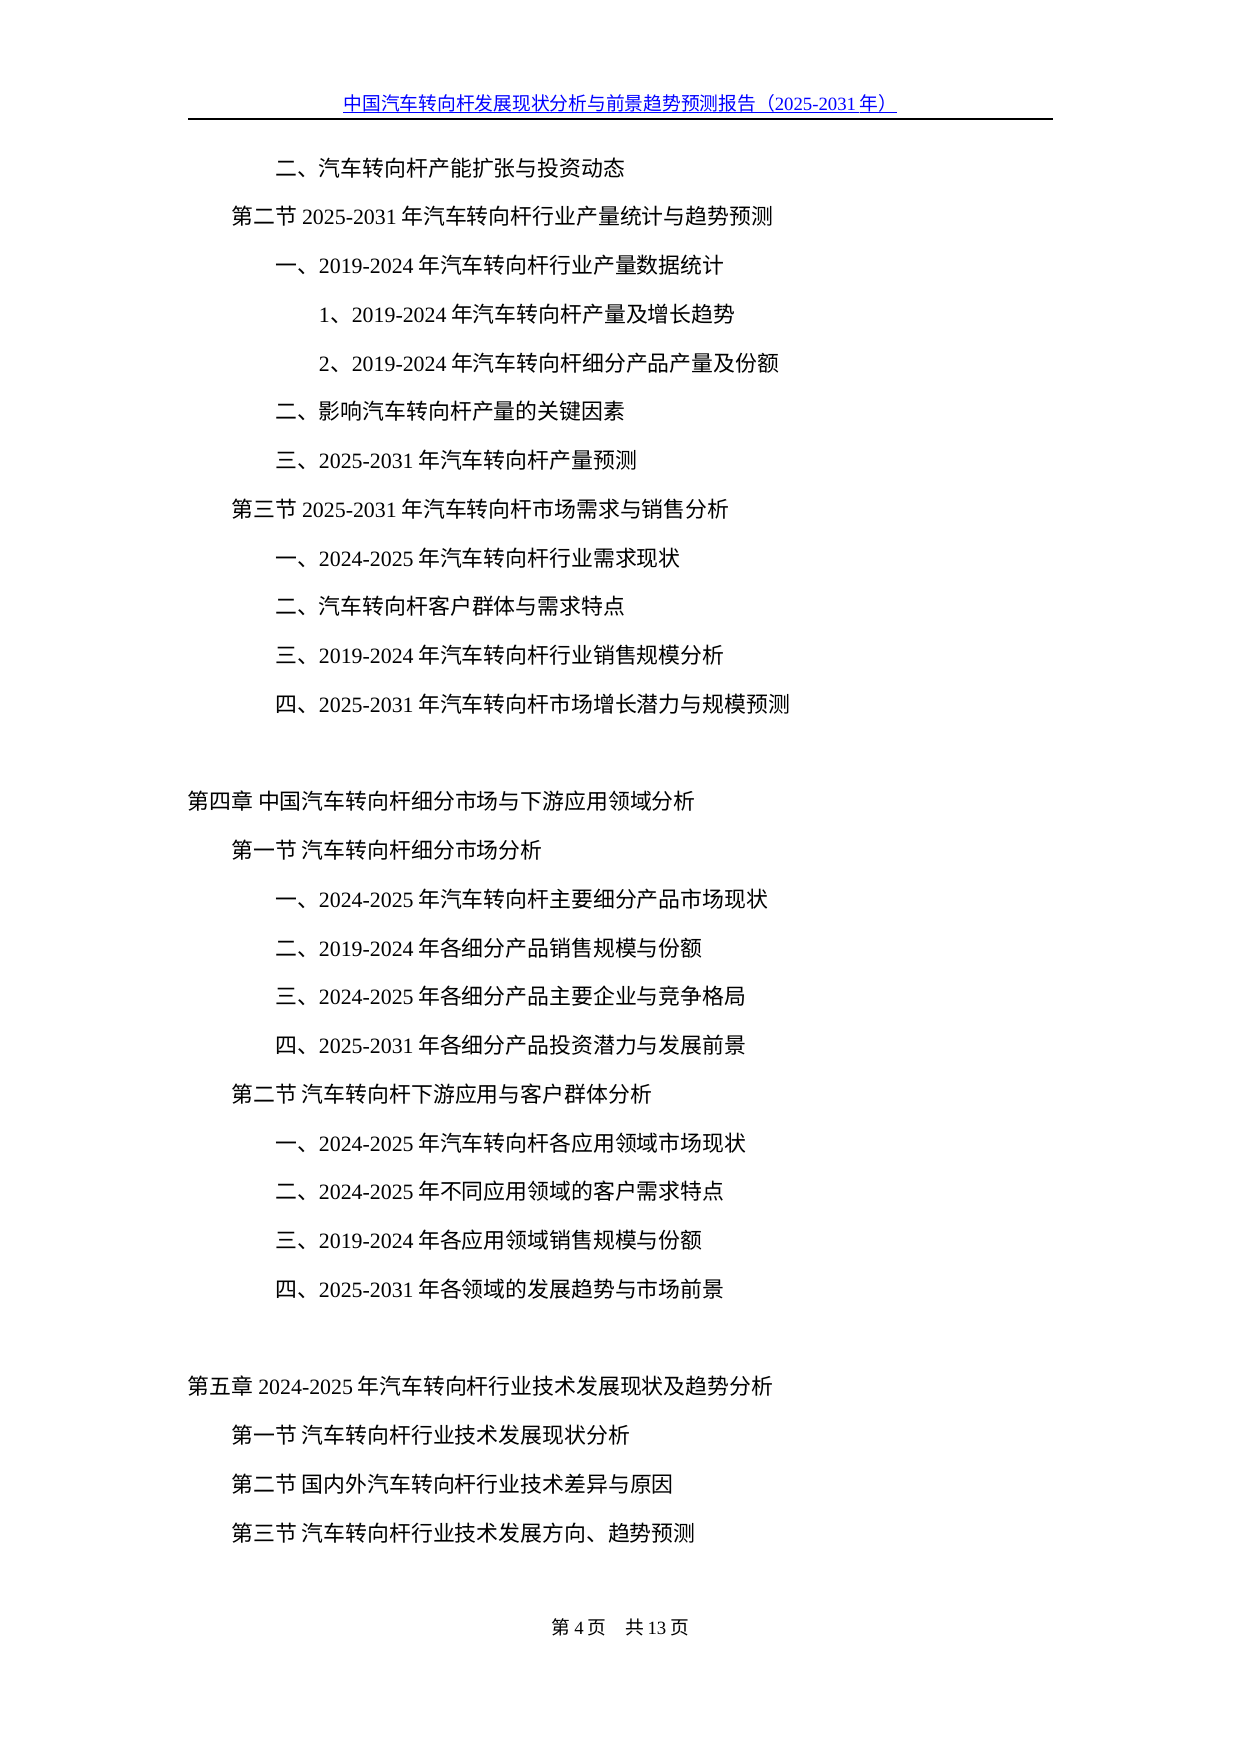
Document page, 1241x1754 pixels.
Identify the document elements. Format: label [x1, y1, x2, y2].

text [187, 150, 1053, 1548]
